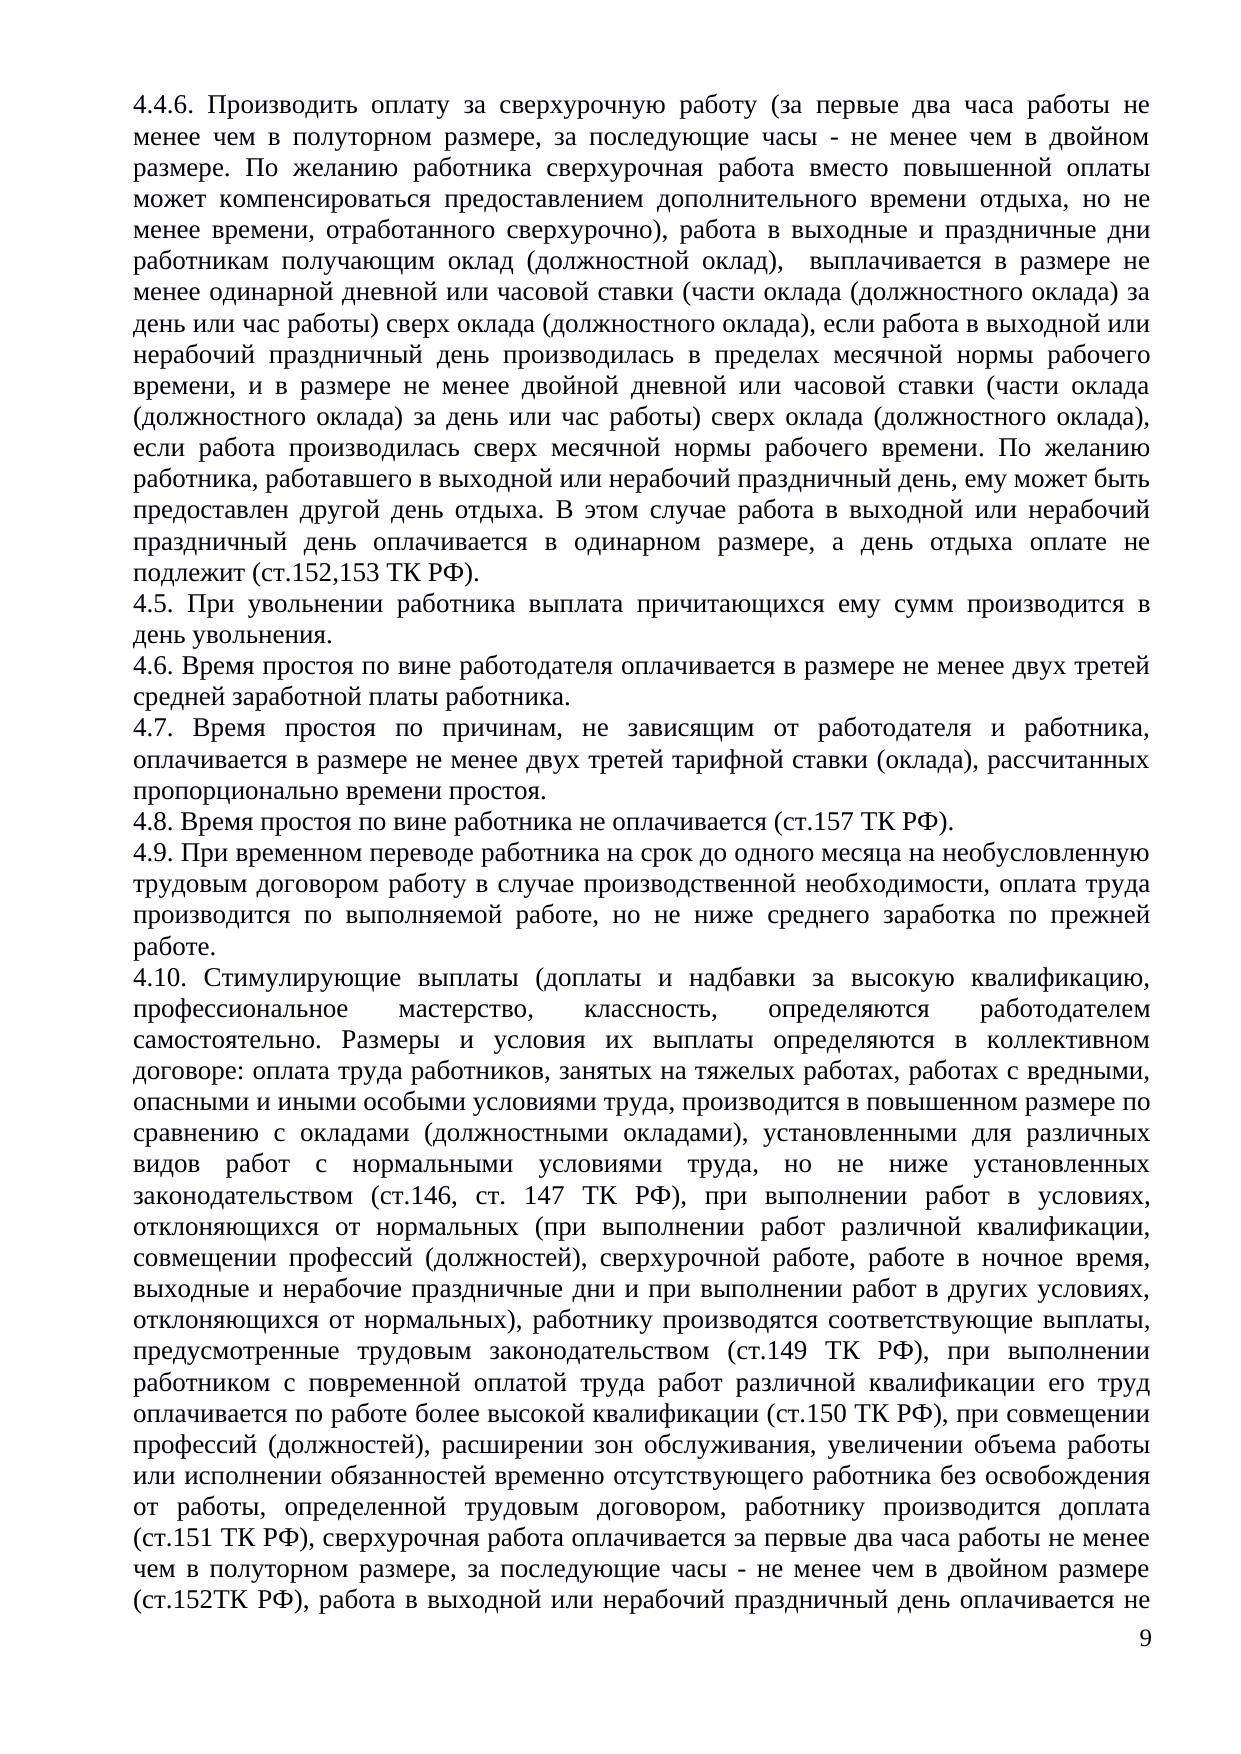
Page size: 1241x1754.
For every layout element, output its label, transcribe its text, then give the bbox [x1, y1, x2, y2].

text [133, 961, 1152, 1615]
text 4.5. При увольнении работника выплата причитающихся ему сумм производится в день увольнения. [133, 587, 1152, 649]
text 4.9. При временном переводе работника на срок до одного месяца на необусловленную трудовым договором работу в случае производственной необходимости, оплата труда производится по выполняемой работе, но не ниже среднего заработка по прежней работе. [133, 836, 1152, 961]
text 4.7. Время простоя по причинам, не зависящим от работодателя и работника, оплачивается в размере не менее двух третей тарифной ставки (оклада), рассчитанных пропорционально времени простоя. [133, 712, 1152, 805]
text 4.4.6. Производить оплату за сверхурочную работу (за первые два часа работы не менее чем в полуторном размере, за последующие часы - не менее чем в двойном размере. По желанию работника сверхурочная работа вместо повышенной оплаты может компенсироваться предоставлением дополнительного времени отдыха, но не менее времени, отработанного сверхурочно), работа в выходные и праздничные дни работникам получающим оклад (должностной оклад), выплачивается в размере не менее одинарной дневной или часовой ставки (части оклада (должностного оклада) за день или час работы) сверх оклада (должностного оклада), если работа в выходной или нерабочий праздничный день производилась в пределах месячной нормы рабочего времени, и в размере не менее двойной дневной или часовой ставки (части оклада (должностного оклада) за день или час работы) сверх оклада (должностного оклада), если работа производилась сверх месячной нормы рабочего времени. По желанию работника, работавшего в выходной или нерабочий праздничный день, ему может быть предоставлен другой день отдыха. В этом случае работа в выходной или нерабочий праздничный день оплачивается в одинарном размере, а день отдыха оплате не подлежит (ст.152,153 ТК РФ). [133, 89, 1152, 587]
text 4.6. Время простоя по вине работодателя оплачивается в размере не менее двух третей средней заработной платы работника. [133, 649, 1152, 712]
text 4.8. Время простоя по вине работника не оплачивается (ст.157 ТК РФ). [133, 805, 1152, 836]
